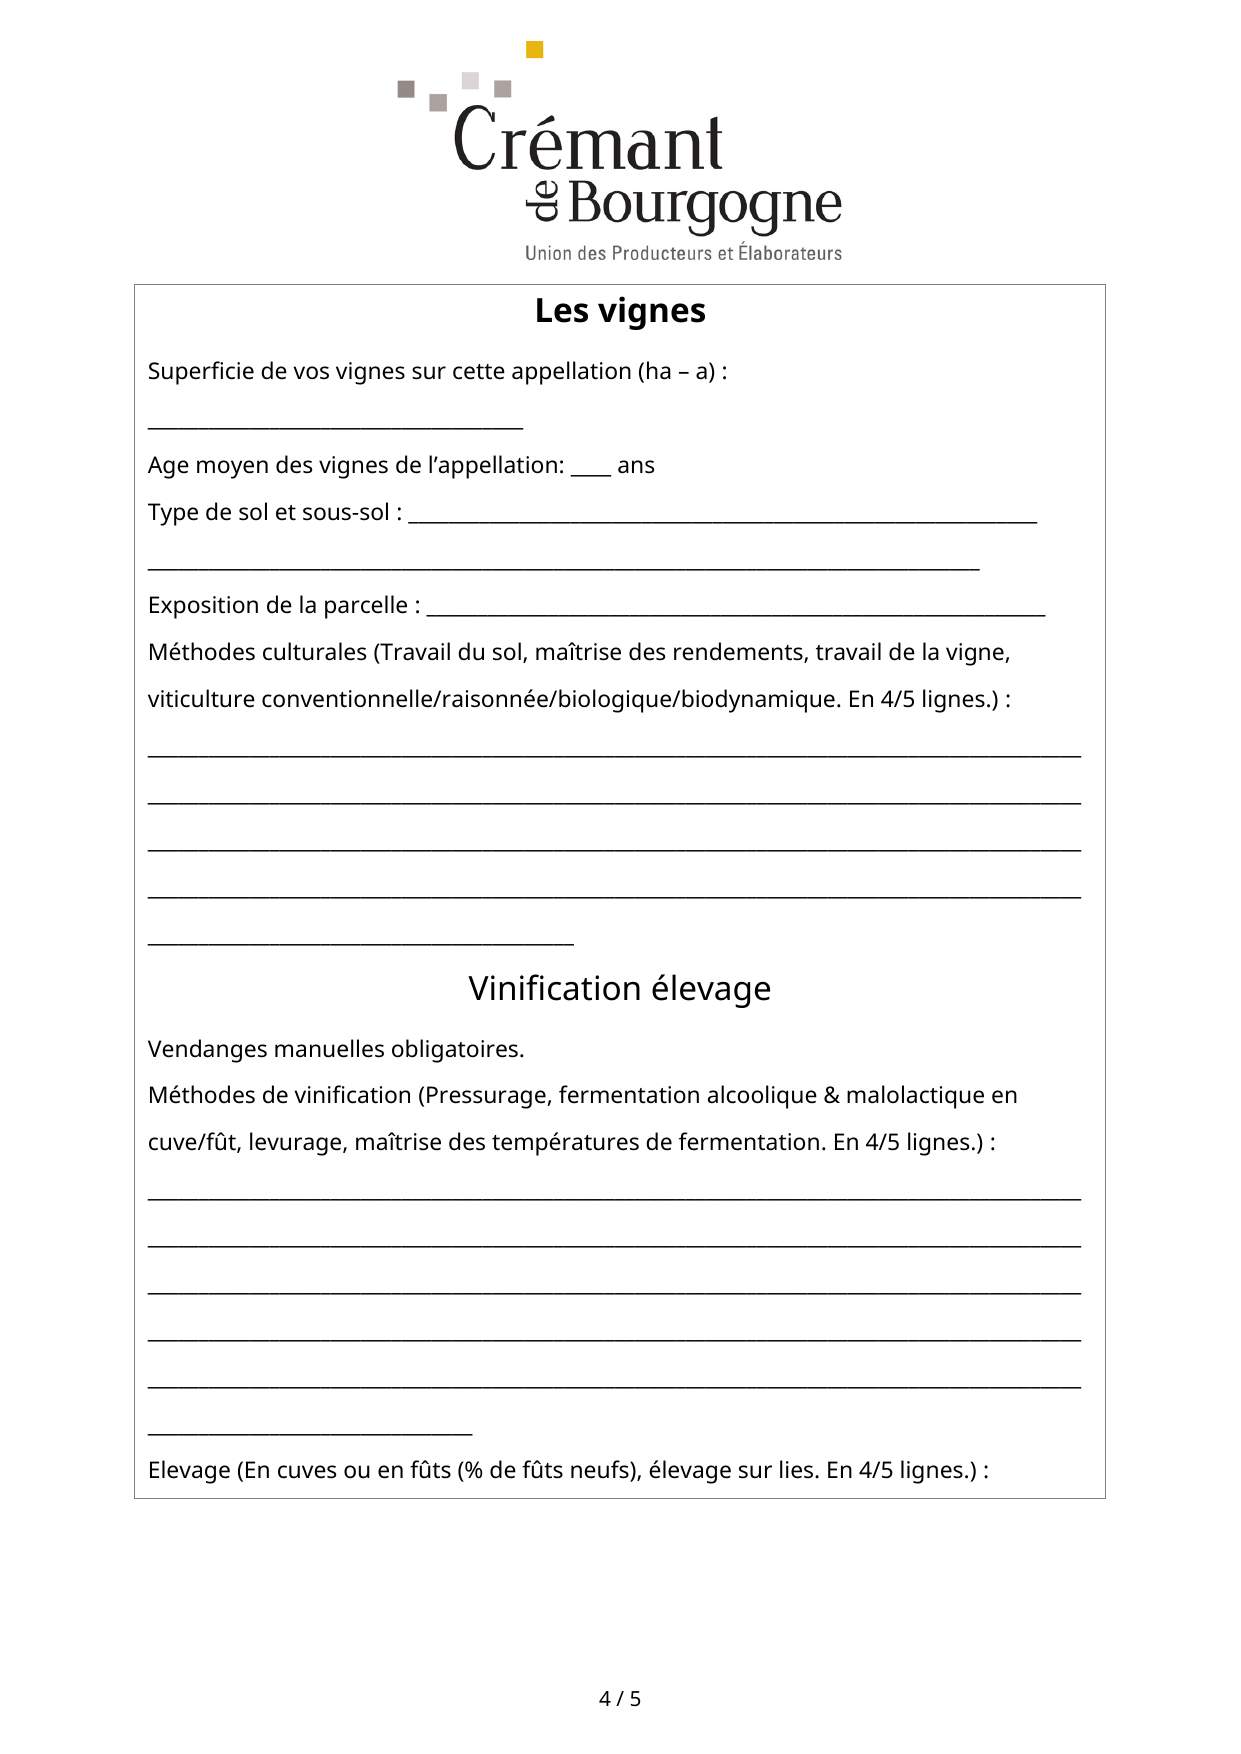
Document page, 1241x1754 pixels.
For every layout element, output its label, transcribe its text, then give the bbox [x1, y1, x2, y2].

text Vendanges manuelles obligatoires. [135, 1029, 1105, 1064]
text Elevage (En cuves ou en fûts (% de fûts neufs), élevage sur lies. En 4/5 lignes.) : [135, 1451, 1105, 1498]
text Méthodes de vinification (Pressurage, fermentation alcoolique & malolactique en cuve/fût, levurage, maîtrise des températures de fermentation. En 4/5 lignes.) : [135, 1076, 1105, 1157]
text __________________________________________________________________________________________________________________________________________________________________________________________________________________________________________________________________________________________________________________________________________________________________________________________________________________________ [135, 727, 1105, 949]
text Vinification élevage [135, 961, 1105, 1010]
picture [397, 41, 843, 260]
text __________________________________________________________________________________ [135, 539, 1105, 574]
text Exposition de la parcelle : _____________________________________________________________ [135, 586, 1105, 621]
text Superficie de vos vignes sur cette appellation (ha – a) : _____________________________________ [135, 352, 1105, 433]
text Méthodes culturales (Travail du sol, maîtrise des rendements, travail de la vigne, viticulture conventionnelle/raisonnée/biologique/biodynamique. En 4/5 lignes.) : [135, 633, 1105, 714]
text Age moyen des vignes de l’appellation: ____ ans [135, 446, 1105, 480]
text Les vignes [135, 285, 1105, 332]
text Type de sol et sous-sol : ______________________________________________________________ [135, 492, 1105, 527]
